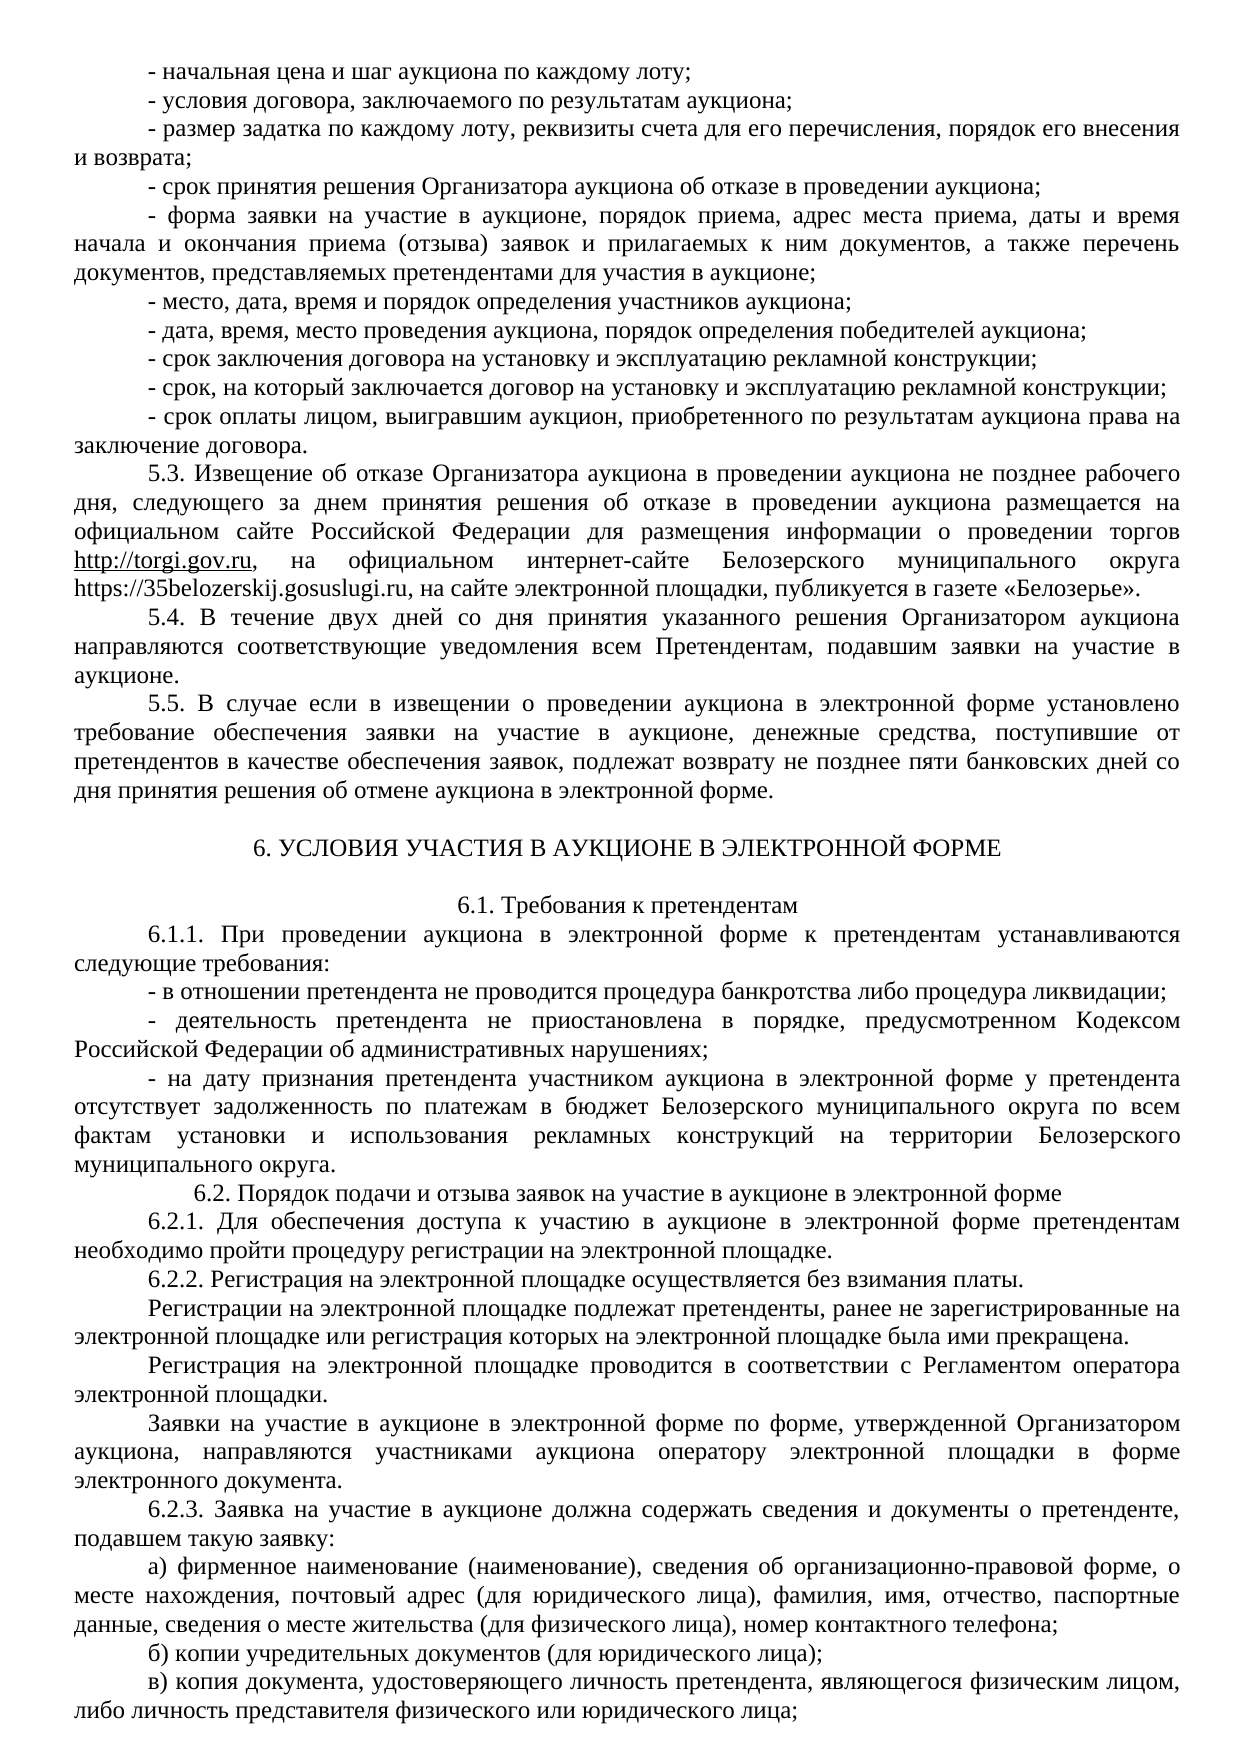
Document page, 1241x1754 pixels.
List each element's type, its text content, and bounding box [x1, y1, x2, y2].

text - дата, время, место проведения аукциона, порядок определения победителей аукциона; [74, 315, 1181, 343]
text - на дату признания претендента участником аукциона в электронной форме у претендента отсутствует задолженность по платежам в бюджет Белозерского муниципального округа по всем фактам установки и использования рекламных конструкций на территории Белозерского муниципального округа. [74, 1063, 1181, 1178]
text 6.2.3. Заявка на участие в аукционе должна содержать сведения и документы о претенденте, подавшем такую заявку: [74, 1494, 1181, 1551]
text - форма заявки на участие в аукционе, порядок приема, адрес места приема, даты и время начала и окончания приема (отзыва) заявок и прилагаемых к ним документов, а также перечень документов, представляемых претендентами для участия в аукционе; [74, 200, 1181, 286]
text - срок оплаты лицом, выигравшим аукцион, приобретенного по результатам аукциона права на заключение договора. [74, 401, 1181, 458]
text Заявки на участие в аукционе в электронной форме по форме, утвержденной Организатором аукциона, направляются участниками аукциона оператору электронной площадки в форме электронного документа. [74, 1408, 1181, 1494]
text 6.2. Порядок подачи и отзыва заявок на участие в аукционе в электронной форме [74, 1178, 1181, 1206]
text 6.2.1. Для обеспечения доступа к участию в аукционе в электронной форме претендентам необходимо пройти процедуру регистрации на электронной площадке. [74, 1206, 1181, 1264]
text - срок, на который заключается договор на установку и эксплуатацию рекламной конструкции; [74, 372, 1181, 401]
text 6.1.1. При проведении аукциона в электронной форме к претендентам устанавливаются следующие требования: [74, 919, 1181, 976]
text - срок заключения договора на установку и эксплуатацию рекламной конструкции; [74, 343, 1181, 372]
text Регистрация на электронной площадке проводится в соответствии с Регламентом оператора электронной площадки. [74, 1350, 1181, 1408]
text - срок принятия решения Организатора аукциона об отказе в проведении аукциона; [74, 171, 1181, 200]
text 5.5. В случае если в извещении о проведении аукциона в электронной форме установлено требование обеспечения заявки на участие в аукционе, денежные средства, поступившие от претендентов в качестве обеспечения заявок, подлежат возврату не позднее пяти банковских дней со дня принятия решения об отмене аукциона в электронной форме. [74, 688, 1181, 803]
text 6.1. Требования к претендентам [74, 890, 1181, 919]
text 6.2.2. Регистрация на электронной площадке осуществляется без взимания платы. [74, 1264, 1181, 1293]
text Регистрации на электронной площадке подлежат претенденты, ранее не зарегистрированные на электронной площадке или регистрация которых на электронной площадке была ими прекращена. [74, 1293, 1181, 1350]
text - начальная цена и шаг аукциона по каждому лоту; [74, 56, 1181, 85]
text - в отношении претендента не проводится процедура банкротства либо процедура ликвидации; [74, 976, 1181, 1005]
text в) копия документа, удостоверяющего личность претендента, являющегося физическим лицом, либо личность представителя физического или юридического лица; [74, 1666, 1181, 1724]
text 6. УСЛОВИЯ УЧАСТИЯ В АУКЦИОНЕ В ЭЛЕКТРОННОЙ ФОРМЕ [74, 833, 1181, 861]
text 5.3. Извещение об отказе Организатора аукциона в проведении аукциона не позднее рабочего дня, следующего за днем принятия решения об отказе в проведении аукциона размещается на официальном сайте Российской Федерации для размещения информации о проведении торгов http://torgi.gov.ru, на официальном интернет-сайте Белозерского муниципального округа https://35belozerskij.gosuslugi.ru, на сайте электронной площадки, публикуется в газете «Белозерье». [74, 458, 1181, 602]
text а) фирменное наименование (наименование), сведения об организационно-правовой форме, о месте нахождения, почтовый адрес (для юридического лица), фамилия, имя, отчество, паспортные данные, сведения о месте жительства (для физического лица), номер контактного телефона; [74, 1551, 1181, 1638]
text б) копии учредительных документов (для юридического лица); [74, 1638, 1181, 1666]
text - деятельность претендента не приостановлена в порядке, предусмотренном Кодексом Российской Федерации об административных нарушениях; [74, 1005, 1181, 1063]
text 5.4. В течение двух дней со дня принятия указанного решения Организатором аукциона направляются соответствующие уведомления всем Претендентам, подавшим заявки на участие в аукционе. [74, 602, 1181, 688]
text - условия договора, заключаемого по результатам аукциона; [74, 85, 1181, 113]
text - размер задатка по каждому лоту, реквизиты счета для его перечисления, порядок его внесения и возврата; [74, 113, 1181, 171]
text - место, дата, время и порядок определения участников аукциона; [74, 286, 1181, 315]
